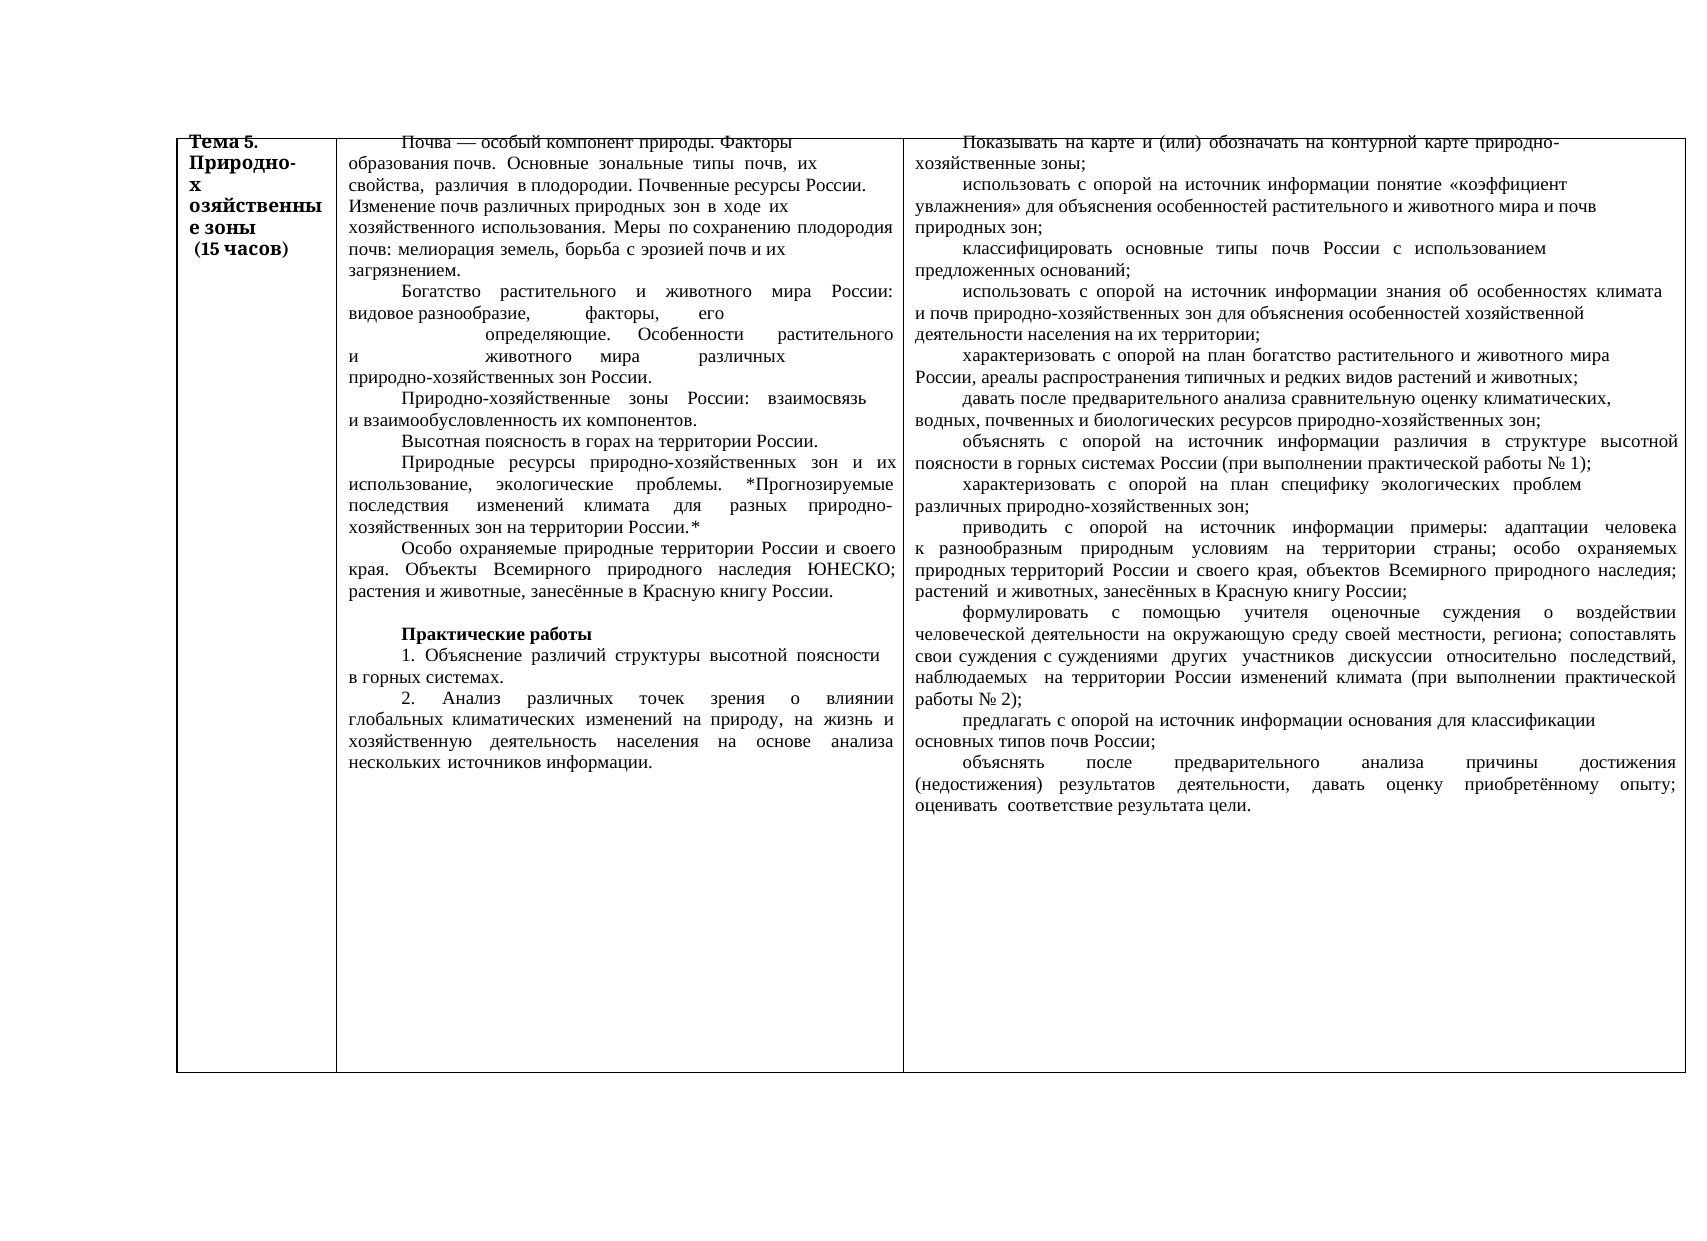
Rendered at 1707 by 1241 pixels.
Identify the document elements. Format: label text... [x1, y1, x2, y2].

text Особо охраняемые природные территории России и своего края. Объекты Всемирного природного наследия ЮНЕСКО; растения и животные, занесённые в Красную книгу России. [348, 537, 896, 601]
text классифицировать основные типы почв России с использованием предложенных оснований; [915, 238, 1679, 280]
text давать после предварительного анализа сравнительную оценку климатических, водных, почвенных и биологических ресурсов природно-хозяйственных зон; [915, 387, 1679, 430]
text характеризовать с опорой на план богатство растительного и животного мира России, ареалы распространения типичных и редких видов растений и животных; [915, 345, 1677, 387]
text 2. Анализ различных точек зрения о влиянии глобальных климатических изменений на природу, на жизнь и хозяйственную деятельность населения на основе анализа нескольких источников информации. [348, 687, 893, 772]
text Природно-хозяйственные зоны России: взаимосвязь и взаимообусловленность их компонентов. [348, 388, 896, 430]
text объяснять после предварительного анализа причины достижения (недостижения) результатов деятельности, давать оценку приобретённому опыту; оценивать соответствие результата цели. [915, 752, 1676, 816]
text приводить с опорой на источник информации примеры: адаптации человека к разнообразным природным условиям на территории страны; особо охраняемых природных территорий России и своего края, объектов Всемирного природного наследия; растений и животных, занесённых в Красную книгу России; [915, 516, 1677, 601]
text Показывать на карте и (или) обозначать на контурной карте природно-хозяйственные зоны; [915, 131, 1679, 174]
text предлагать с опорой на источник информации основания для классификации основных типов почв России; [915, 709, 1679, 752]
text формулировать с помощью учителя оценочные суждения о воздействии человеческой деятельности на окружающую среду своей местности, региона; сопоставлять свои суждения с суждениями других участников дискуссии относительно последствий, наблюдаемых на территории России изменений климата (при выполнении практической работы № 2); [915, 601, 1676, 709]
text Практические работы [401, 623, 894, 644]
text характеризовать с опорой на план специфику экологических проблем различных природно-хозяйственных зон; [915, 473, 1679, 516]
text Богатство растительного и животного мира России: видовое разнообразие, факторы, его определяющие. Особенности растительного и животного мира различных природно-хозяйственных зон России. [348, 281, 893, 388]
text использовать с опорой на источник информации знания об особенностях климата и почв природно-хозяйственных зон для объяснения особенностей хозяйственной деятельности населения на их территории; [915, 281, 1679, 345]
text Высотная поясность в горах на территории России. Природные ресурсы природно-хозяйственных зон и их [401, 430, 896, 473]
text Почва — особый компонент природы. Факторы образования почв. Основные зональные типы почв, их свойства, различия в плодородии. Почвенные ресурсы России. Изменение почв различных природных зон в ходе их хозяйственного использования. Меры по сохранению плодородия почв: мелиорация земель, борьба с эрозией почв и их загрязнением. [348, 131, 896, 281]
text использование, экологические проблемы. *Прогнозируемые последствия изменений климата для разных природно-хозяйственных зон на территории России.* [348, 473, 894, 537]
text Тема 5. Природно-хозяйственны е зоны [189, 131, 323, 239]
text 1. Объяснение различий структуры высотной поясности в горных системах. [348, 644, 896, 687]
text объяснять с опорой на источник информации различия в структуре высотной поясности в горных системах России (при выполнении практической работы № 1); [915, 430, 1678, 473]
text (15 часов) [193, 239, 321, 261]
text использовать с опорой на источник информации понятие «коэффициент увлажнения» для объяснения особенностей растительного и животного мира и почв природных зон; [915, 174, 1679, 238]
